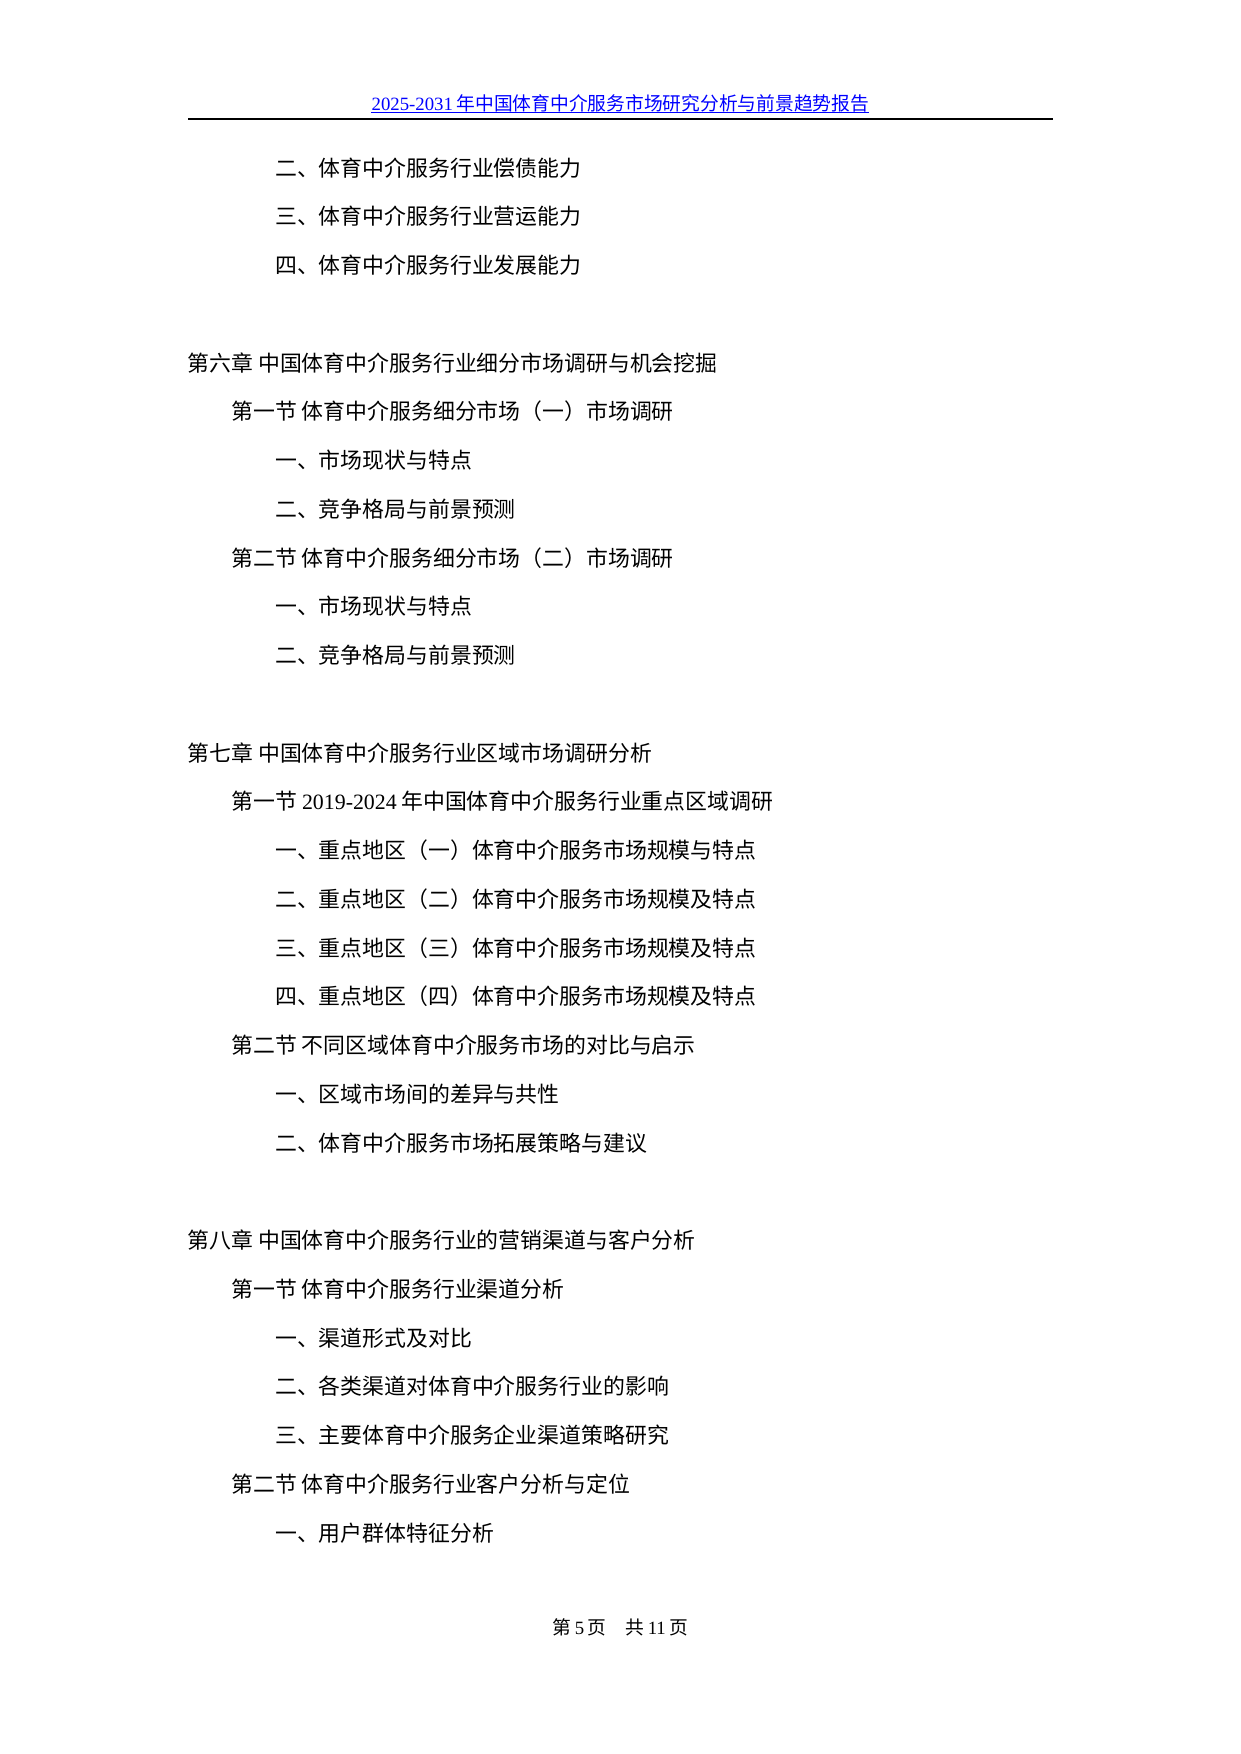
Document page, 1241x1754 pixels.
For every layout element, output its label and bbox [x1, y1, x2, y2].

text [187, 150, 1053, 1548]
